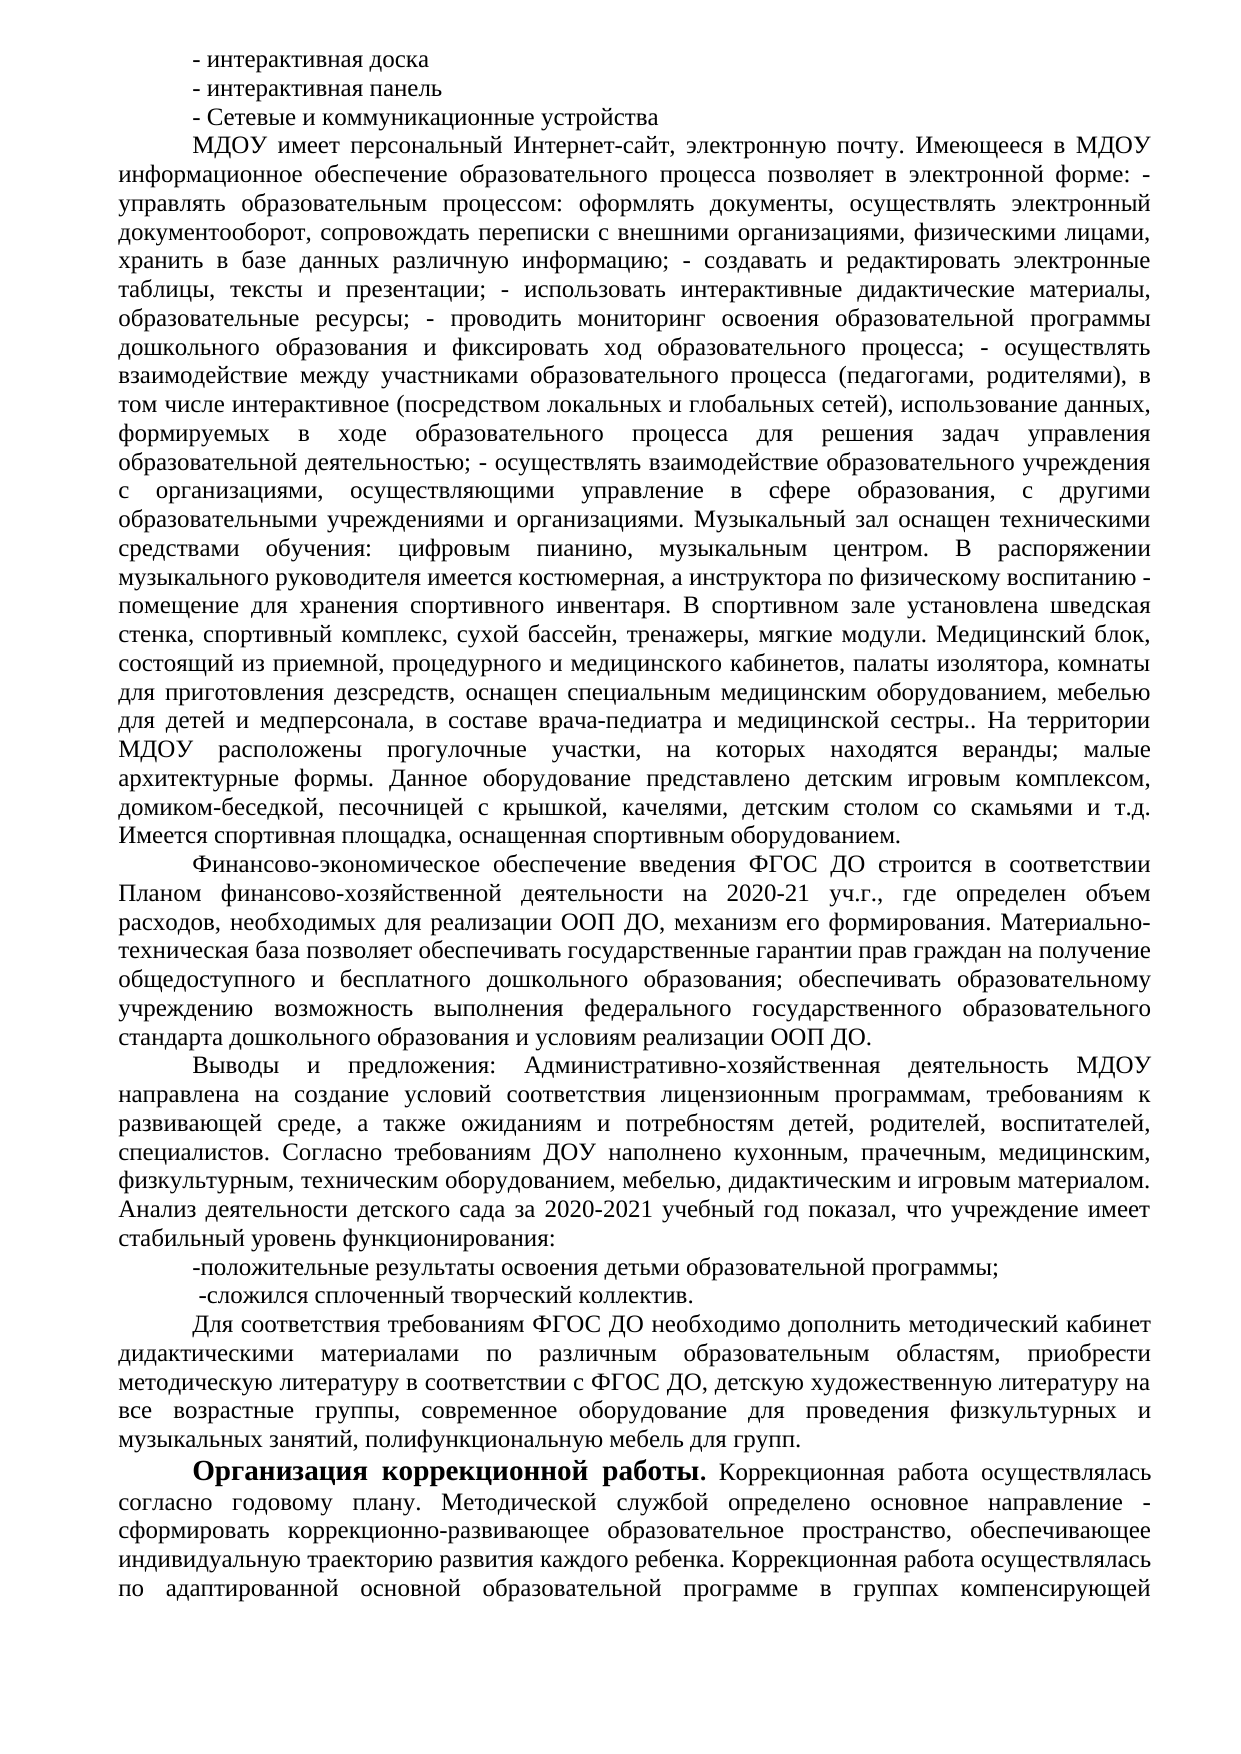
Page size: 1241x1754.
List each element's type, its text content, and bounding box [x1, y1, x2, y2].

text - Сетевые и коммуникационные устройства [118, 102, 1152, 131]
text МДОУ имеет персональный Интернет-сайт, электронную почту. Имеющееся в МДОУ информационное обеспечение образовательного процесса позволяет в электронной форме: - управлять образовательным процессом: оформлять документы, осуществлять электронный документооборот, сопровождать переписки с внешними организациями, физическими лицами, хранить в базе данных различную информацию; - создавать и редактировать электронные таблицы, тексты и презентации; - использовать интерактивные дидактические материалы, образовательные ресурсы; - проводить мониторинг освоения образовательной программы дошкольного образования и фиксировать ход образовательного процесса; - осуществлять взаимодействие между участниками образовательного процесса (педагогами, родителями), в том числе интерактивное (посредством локальных и глобальных сетей), использование данных, формируемых в ходе образовательного процесса для решения задач управления образовательной деятельностью; - осуществлять взаимодействие образовательного учреждения с организациями, осуществляющими управление в сфере образования, с другими образовательными учреждениями и организациями. Музыкальный зал оснащен техническими средствами обучения: цифровым пианино, музыкальным центром. В распоряжении музыкального руководителя имеется костюмерная, а инструктора по физическому воспитанию - помещение для хранения спортивного инвентаря. В спортивном зале установлена шведская стенка, спортивный комплекс, сухой бассейн, тренажеры, мягкие модули. Медицинский блок, состоящий из приемной, процедурного и медицинского кабинетов, палаты изолятора, комнаты для приготовления дезсредств, оснащен специальным медицинским оборудованием, мебелью для детей и медперсонала, в составе врача-педиатра и медицинской сестры.. На территории МДОУ расположены прогулочные участки, на которых находятся веранды; малые архитектурные формы. Данное оборудование представлено детским игровым комплексом, домиком-беседкой, песочницей с крышкой, качелями, детским столом со скамьями и т.д. Имеется спортивная площадка, оснащенная спортивным оборудованием. [118, 131, 1152, 849]
text Финансово-экономическое обеспечение введения ФГОС ДО строится в соответствии Планом финансово-хозяйственной деятельности на 2020-21 уч.г., где определен объем расходов, необходимых для реализации ООП ДО, механизм его формирования. Материально-техническая база позволяет обеспечивать государственные гарантии прав граждан на получение общедоступного и бесплатного дошкольного образования; обеспечивать образовательному учреждению возможность выполнения федерального государственного образовательного стандарта дошкольного образования и условиям реализации ООП ДО. [118, 849, 1152, 1051]
text - интерактивная панель [118, 73, 1152, 102]
text Для соответствия требованиям ФГОС ДО необходимо дополнить методический кабинет дидактическими материалами по различным образовательным областям, приобрести методическую литературу в соответствии с ФГОС ДО, детскую художественную литературу на все возрастные группы, современное оборудование для проведения физкультурных и музыкальных занятий, полифункциональную мебель для групп. [118, 1309, 1152, 1453]
text - интерактивная доска [118, 44, 1152, 73]
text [118, 1453, 1152, 1602]
text -сложился сплоченный творческий коллектив. [118, 1281, 1152, 1309]
text -положительные результаты освоения детьми образовательной программы; [118, 1252, 1152, 1281]
text Выводы и предложения: Административно-хозяйственная деятельность МДОУ направлена на создание условий соответствия лицензионным программам, требованиям к развивающей среде, а также ожиданиям и потребностям детей, родителей, воспитателей, специалистов. Согласно требованиям ДОУ наполнено кухонным, прачечным, медицинским, физкультурным, техническим оборудованием, мебелью, дидактическим и игровым материалом. Анализ деятельности детского сада за 2020-2021 учебный год показал, что учреждение имеет стабильный уровень функционирования: [118, 1051, 1152, 1252]
